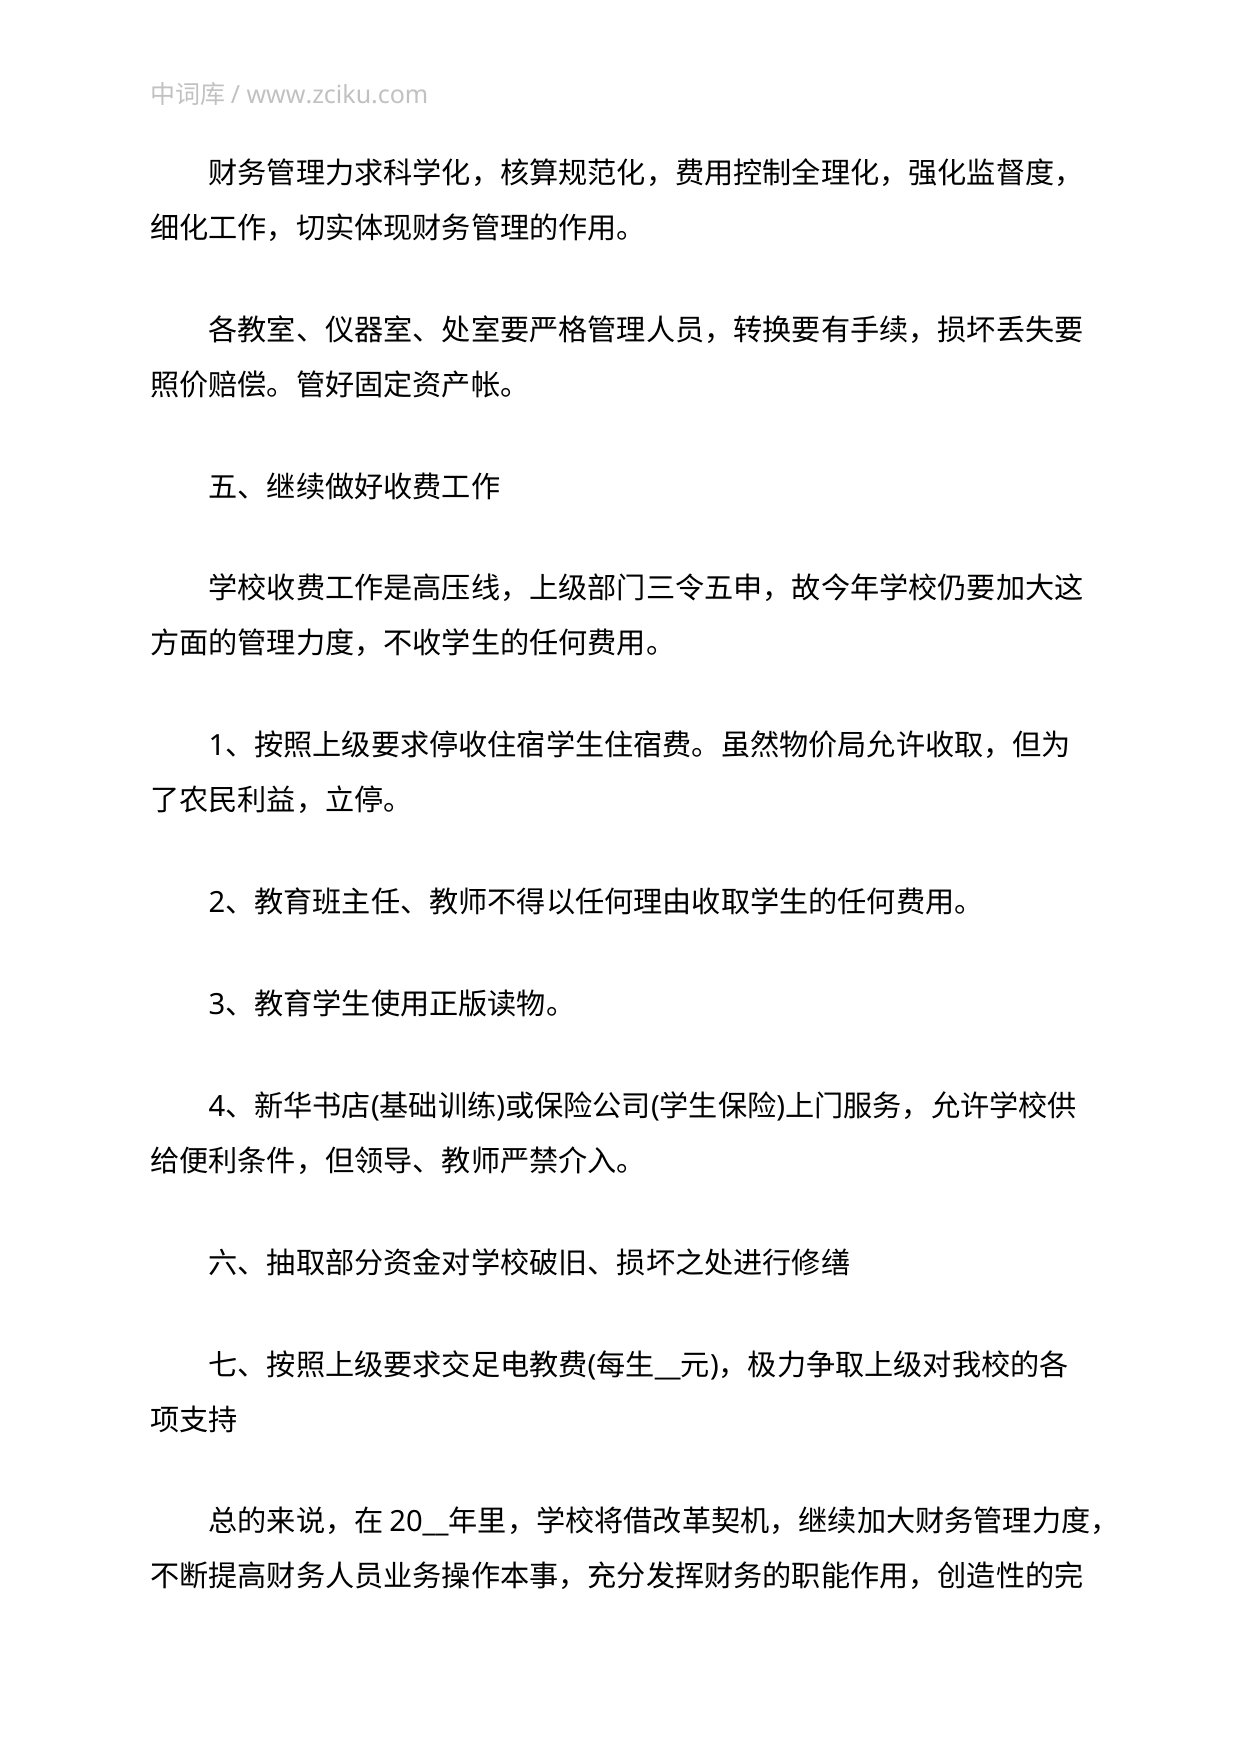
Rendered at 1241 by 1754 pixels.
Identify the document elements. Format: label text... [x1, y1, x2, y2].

text 1、按照上级要求停收住宿学生住宿费。虽然物价局允许收取，但为了农民利益，立停。 [150, 722, 1090, 819]
text 财务管理力求科学化，核算规范化，费用控制全理化，强化监督度，细化工作，切实体现财务管理的作用。 [150, 150, 1090, 247]
text 六、抽取部分资金对学校破旧、损坏之处进行修缮 [150, 1239, 1090, 1282]
text 4、新华书店(基础训练)或保险公司(学生保险)上门服务，允许学校供给便利条件，但领导、教师严禁介入。 [150, 1082, 1090, 1180]
text 学校收费工作是高压线，上级部门三令五申，故今年学校仍要加大这方面的管理力度，不收学生的任何费用。 [150, 565, 1090, 662]
text 各教室、仪器室、处室要严格管理人员，转换要有手续，损坏丢失要照价赔偿。管好固定资产帐。 [150, 307, 1090, 404]
text 3、教育学生使用正版读物。 [150, 981, 1090, 1023]
text 2、教育班主任、教师不得以任何理由收取学生的任何费用。 [150, 878, 1090, 921]
text 七、按照上级要求交足电教费(每生__元)，极力争取上级对我校的各项支持 [150, 1341, 1090, 1438]
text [150, 1498, 1090, 1595]
text 五、继续做好收费工作 [150, 463, 1090, 506]
